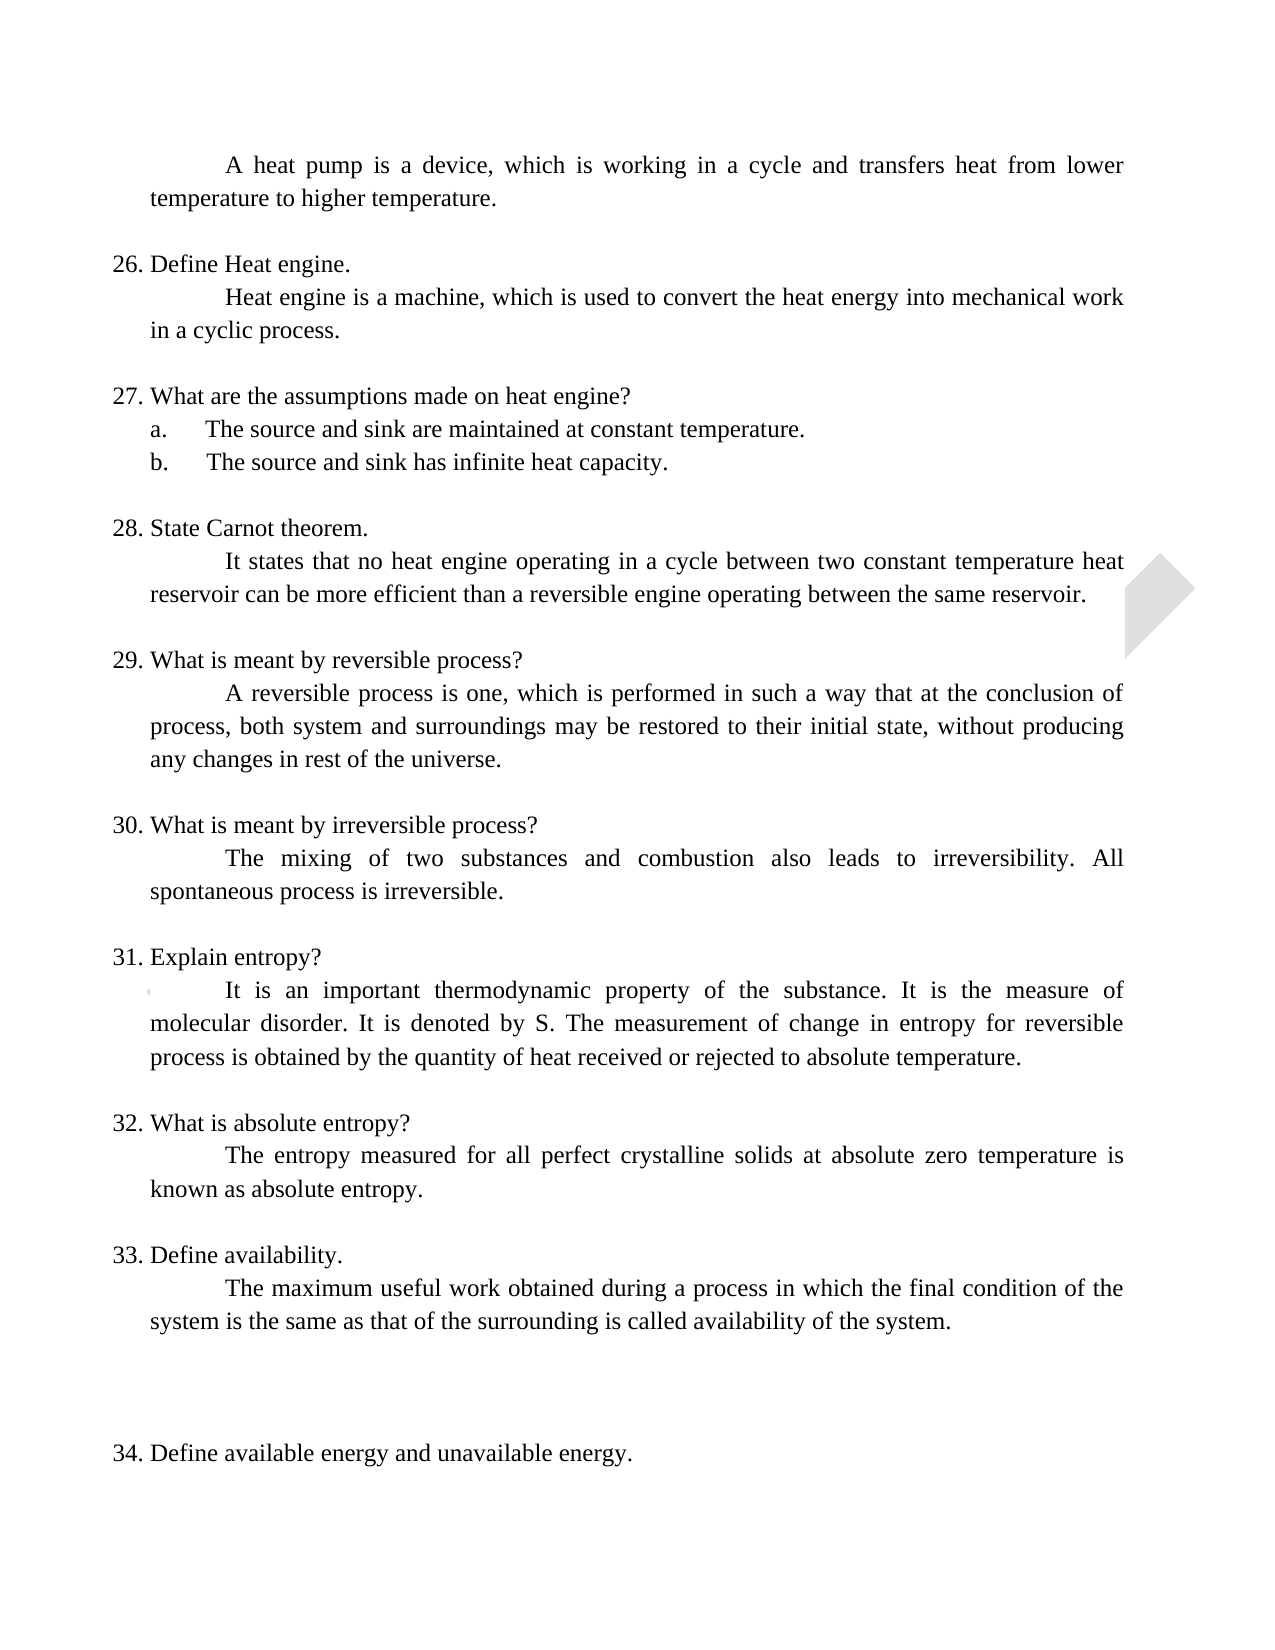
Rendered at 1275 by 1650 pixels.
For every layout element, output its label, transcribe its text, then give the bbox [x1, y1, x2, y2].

text a. The source and sink are maintained at constant temperature. [150, 414, 1125, 443]
text 34. Define available energy and unavailable energy. [112, 1438, 1125, 1467]
text 29. What is meant by reversible process? [112, 645, 1125, 674]
text The mixing of two substances and combustion also leads to irreversibility. All spontaneous process is irreversible. [150, 843, 1125, 905]
text It states that no heat engine operating in a cycle between two constant temperature heat reservoir can be more efficient than a reversible engine operating between the same reservoir. [150, 546, 1125, 608]
text 30. What is meant by irreversible process? [112, 810, 1125, 839]
text 32. What is absolute entropy? [112, 1108, 1125, 1136]
text 26. Define Heat engine. [112, 249, 1125, 278]
text 33. Define availability. [112, 1240, 1125, 1268]
text A reversible process is one, which is performed in such a way that at the conclusion of process, both system and surroundings may be restored to their initial state, without producing any changes in rest of the universe. [150, 678, 1125, 773]
text A heat pump is a device, which is working in a cycle and transfers heat from lower temperature to higher temperature. [150, 150, 1125, 212]
text The maximum useful work obtained during a process in which the final condition of the system is the same as that of the surrounding is called availability of the system. [150, 1273, 1125, 1334]
text The entropy measured for all perfect crystalline solids at absolute zero temperature is known as absolute entropy. [150, 1141, 1125, 1202]
text 31. Explain entropy? [112, 942, 1125, 971]
text 28. State Carnot theorem. [112, 513, 1125, 542]
text Heat engine is a machine, which is used to convert the heat energy into mechanical work in a cyclic process. [150, 282, 1125, 344]
text 27. What are the assumptions made on heat engine? [112, 381, 1125, 410]
text It is an important thermodynamic property of the substance. It is the measure of molecular disorder. It is denoted by S. The measurement of change in entropy for reversible process is obtained by the quantity of heat received or rejected to absolute temperature. [150, 976, 1125, 1070]
text b. The source and sink has infinite heat capacity. [150, 447, 1125, 476]
